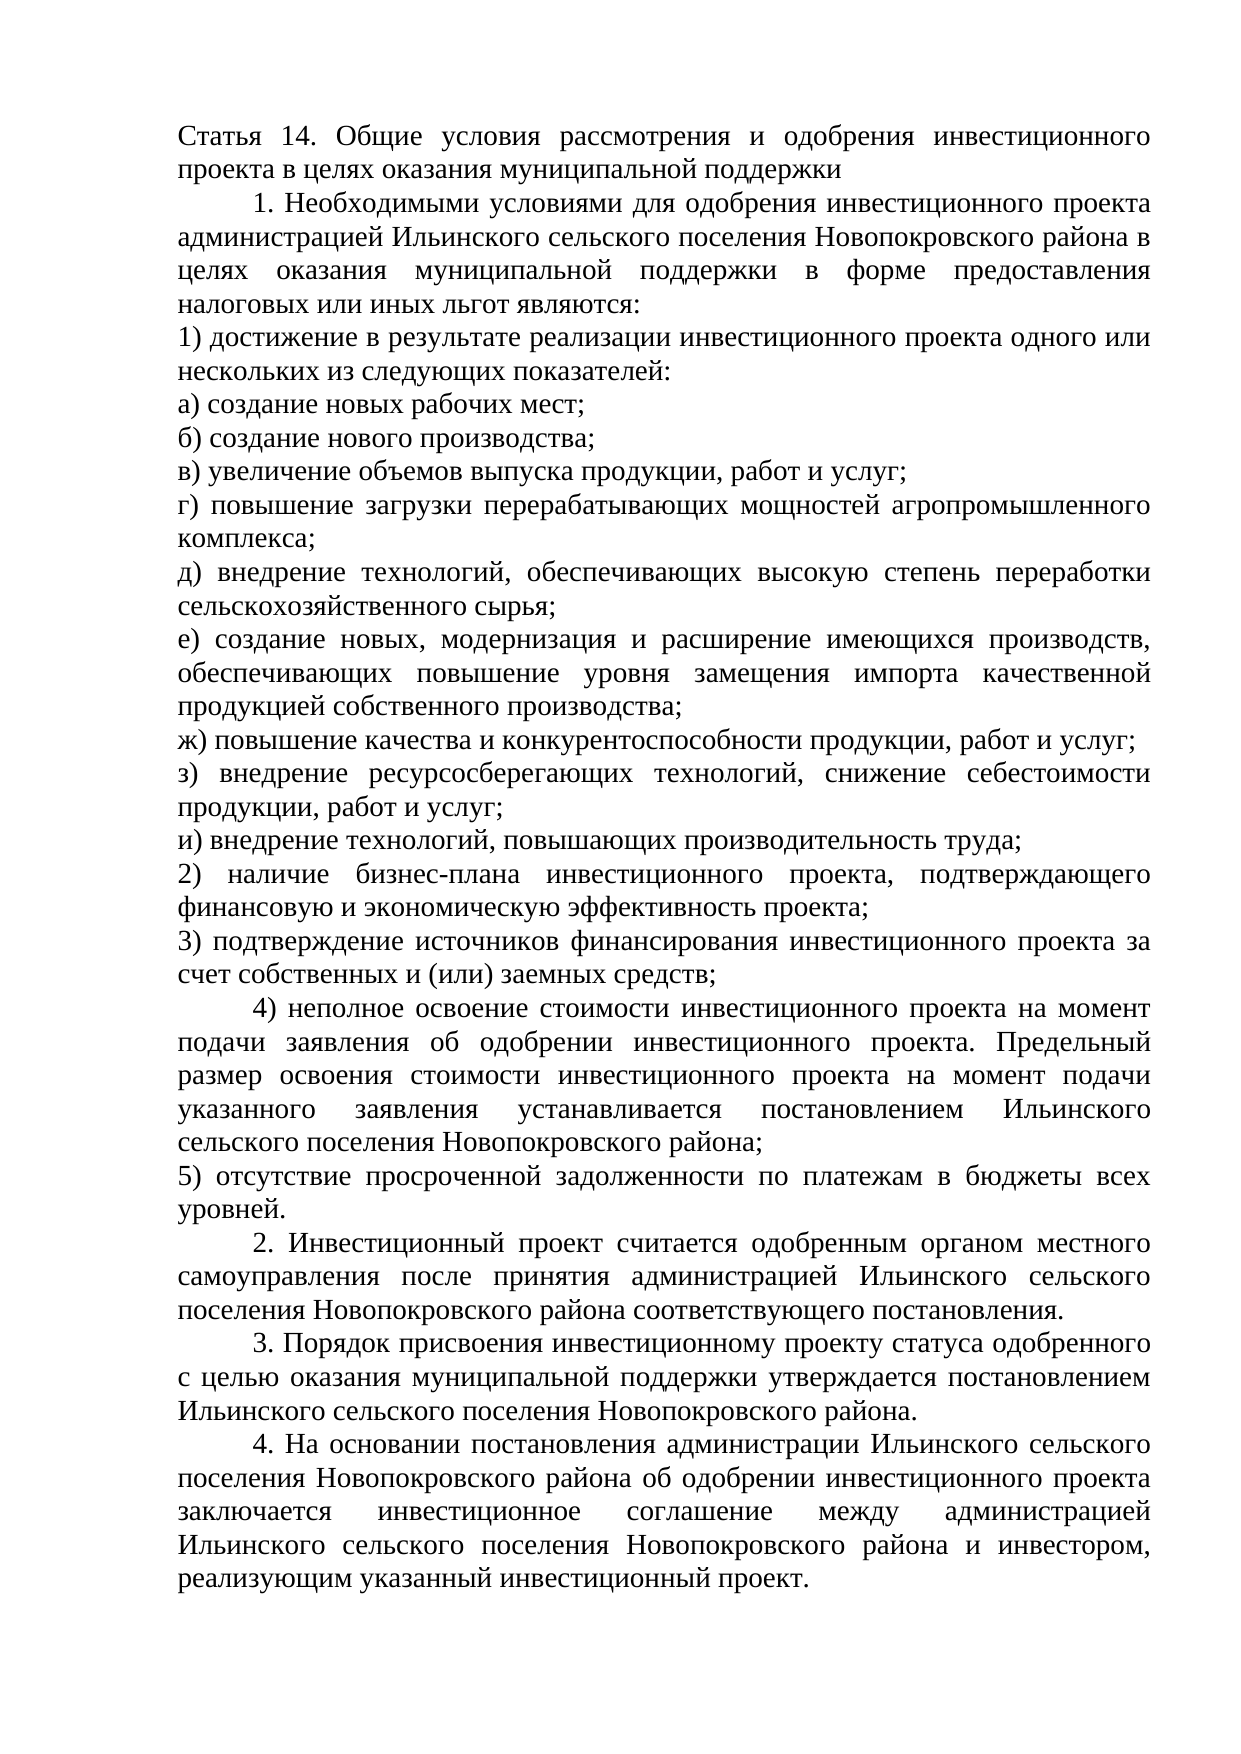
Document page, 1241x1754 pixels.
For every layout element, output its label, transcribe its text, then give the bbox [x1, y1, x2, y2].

text е) создание новых, модернизация и расширение имеющихся производств, обеспечивающих повышение уровня замещения импорта качественной продукцией собственного производства; [177, 621, 1152, 722]
text 4. На основании постановления администрации Ильинского сельского поселения Новопокровского района об одобрении инвестиционного проекта заключается инвестиционное соглашение между администрацией Ильинского сельского поселения Новопокровского района и инвестором, реализующим указанный инвестиционный проект. [177, 1426, 1152, 1594]
text в) увеличение объемов выпуска продукции, работ и услуг; [177, 453, 1152, 487]
text и) внедрение технологий, повышающих производительность труда; [177, 822, 1152, 856]
text 3) подтверждение источников финансирования инвестиционного проекта за счет собственных и (или) заемных средств; [177, 923, 1152, 990]
text Статья 14. Общие условия рассмотрения и одобрения инвестиционного проекта в целях оказания муниципальной поддержки [177, 118, 1152, 185]
text д) внедрение технологий, обеспечивающих высокую степень переработки сельскохозяйственного сырья; [177, 554, 1152, 621]
text з) внедрение ресурсосберегающих технологий, снижение себестоимости продукции, работ и услуг; [177, 755, 1152, 822]
text 2) наличие бизнес-плана инвестиционного проекта, подтверждающего финансовую и экономическую эффективность проекта; [177, 856, 1152, 923]
text 4) неполное освоение стоимости инвестиционного проекта на момент подачи заявления об одобрении инвестиционного проекта. Предельный размер освоения стоимости инвестиционного проекта на момент подачи указанного заявления устанавливается постановлением Ильинского сельского поселения Новопокровского района; [177, 990, 1152, 1158]
text 1. Необходимыми условиями для одобрения инвестиционного проекта администрацией Ильинского сельского поселения Новопокровского района в целях оказания муниципальной поддержки в форме предоставления налоговых или иных льгот являются: [177, 185, 1152, 319]
text г) повышение загрузки перерабатывающих мощностей агропромышленного комплекса; [177, 487, 1152, 554]
text ж) повышение качества и конкурентоспособности продукции, работ и услуг; [177, 722, 1152, 755]
text 2. Инвестиционный проект считается одобренным органом местного самоуправления после принятия администрацией Ильинского сельского поселения Новопокровского района соответствующего постановления. [177, 1225, 1152, 1326]
text а) создание новых рабочих мест; [177, 386, 1152, 420]
text 5) отсутствие просроченной задолженности по платежам в бюджеты всех уровней. [177, 1158, 1152, 1225]
text 1) достижение в результате реализации инвестиционного проекта одного или нескольких из следующих показателей: [177, 319, 1152, 386]
text б) создание нового производства; [177, 420, 1152, 453]
text 3. Порядок присвоения инвестиционному проекту статуса одобренного с целью оказания муниципальной поддержки утверждается постановлением Ильинского сельского поселения Новопокровского района. [177, 1326, 1152, 1426]
